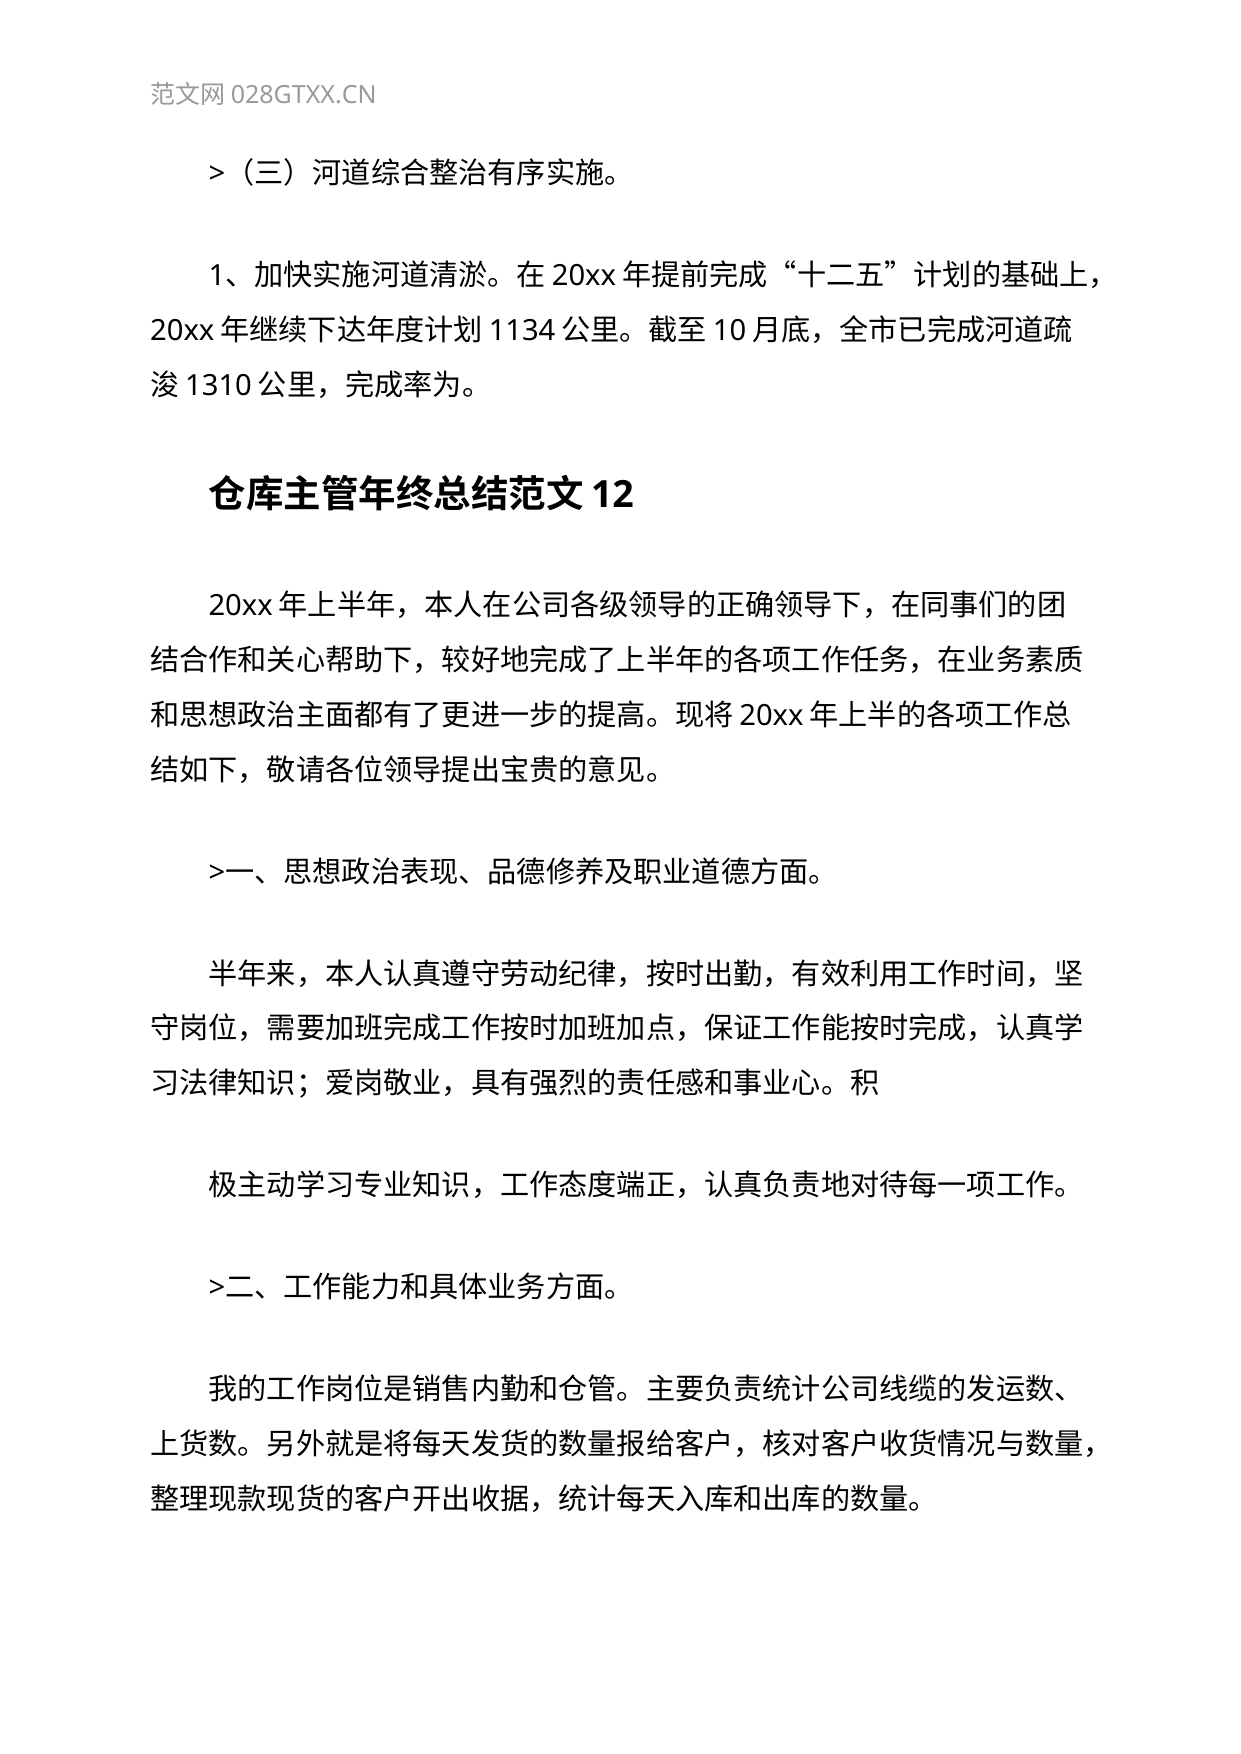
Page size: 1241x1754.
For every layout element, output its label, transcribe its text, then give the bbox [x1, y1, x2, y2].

text >一、思想政治表现、品德修养及职业道德方面。 [150, 848, 1090, 891]
text 1、加快实施河道清淤。在20xx年提前完成“十二五”计划的基础上，20xx年继续下达年度计划1134公里。截至10月底，全市已完成河道疏浚1310公里，完成率为。 [150, 252, 1090, 404]
text 半年来，本人认真遵守劳动纪律，按时出勤，有效利用工作时间，坚守岗位，需要加班完成工作按时加班加点，保证工作能按时完成，认真学习法律知识；爱岗敬业，具有强烈的责任感和事业心。积 [150, 950, 1090, 1102]
text 20xx年上半年，本人在公司各级领导的正确领导下，在同事们的团结合作和关心帮助下，较好地完成了上半年的各项工作任务，在业务素质和思想政治主面都有了更进一步的提高。现将20xx年上半的各项工作总结如下，敬请各位领导提出宝贵的意见。 [150, 582, 1090, 789]
text 极主动学习专业知识，工作态度端正，认真负责地对待每一项工作。 [150, 1162, 1090, 1204]
text >（三）河道综合整治有序实施。 [150, 150, 1090, 192]
text 仓库主管年终总结范文12 [150, 464, 1090, 518]
text 我的工作岗位是销售内勤和仓管。主要负责统计公司线缆的发运数、上货数。另外就是将每天发货的数量报给客户，核对客户收货情况与数量，整理现款现货的客户开出收据，统计每天入库和出库的数量。 [150, 1366, 1090, 1518]
text >二、工作能力和具体业务方面。 [150, 1263, 1090, 1306]
